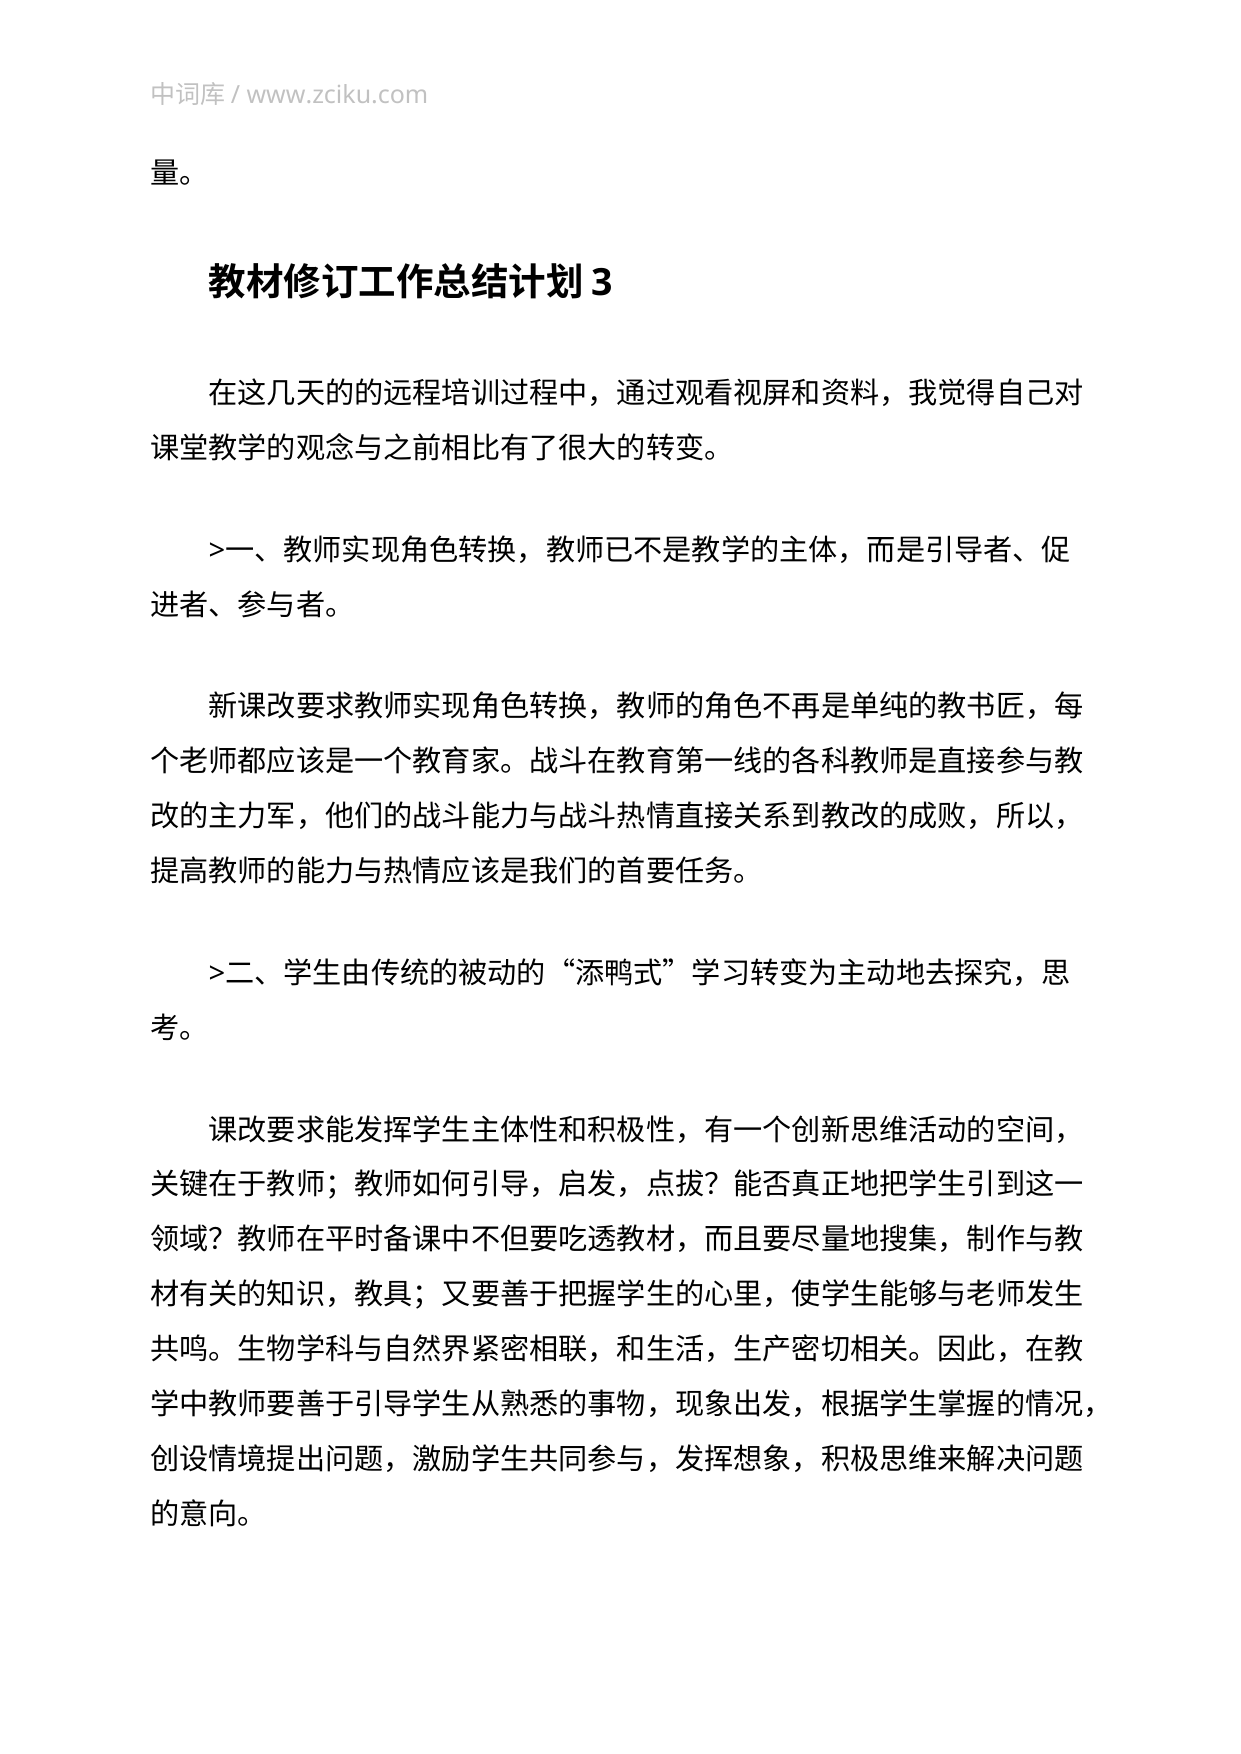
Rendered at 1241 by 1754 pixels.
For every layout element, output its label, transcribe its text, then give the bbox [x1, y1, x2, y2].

text >一、教师实现角色转换，教师已不是教学的主体，而是引导者、促进者、参与者。 [150, 526, 1090, 623]
text 教材修订工作总结计划3 [150, 252, 1090, 306]
text 课改要求能发挥学生主体性和积极性，有一个创新思维活动的空间，关键在于教师；教师如何引导，启发，点拔？能否真正地把学生引到这一领域？教师在平时备课中不但要吃透教材，而且要尽量地搜集，制作与教材有关的知识，教具；又要善于把握学生的心里，使学生能够与老师发生共鸣。生物学科与自然界紧密相联，和生活，生产密切相关。因此，在教学中教师要善于引导学生从熟悉的事物，现象出发，根据学生掌握的情况，创设情境提出问题，激励学生共同参与，发挥想象，积极思维来解决问题的意向。 [150, 1106, 1090, 1533]
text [150, 150, 1090, 192]
text 新课改要求教师实现角色转换，教师的角色不再是单纯的教书匠，每个老师都应该是一个教育家。战斗在教育第一线的各科教师是直接参与教改的主力军，他们的战斗能力与战斗热情直接关系到教改的成败，所以，提高教师的能力与热情应该是我们的首要任务。 [150, 683, 1090, 890]
text 在这几天的的远程培训过程中，通过观看视屏和资料，我觉得自己对课堂教学的观念与之前相比有了很大的转变。 [150, 369, 1090, 467]
text >二、学生由传统的被动的“添鸭式”学习转变为主动地去探究，思考。 [150, 949, 1090, 1047]
